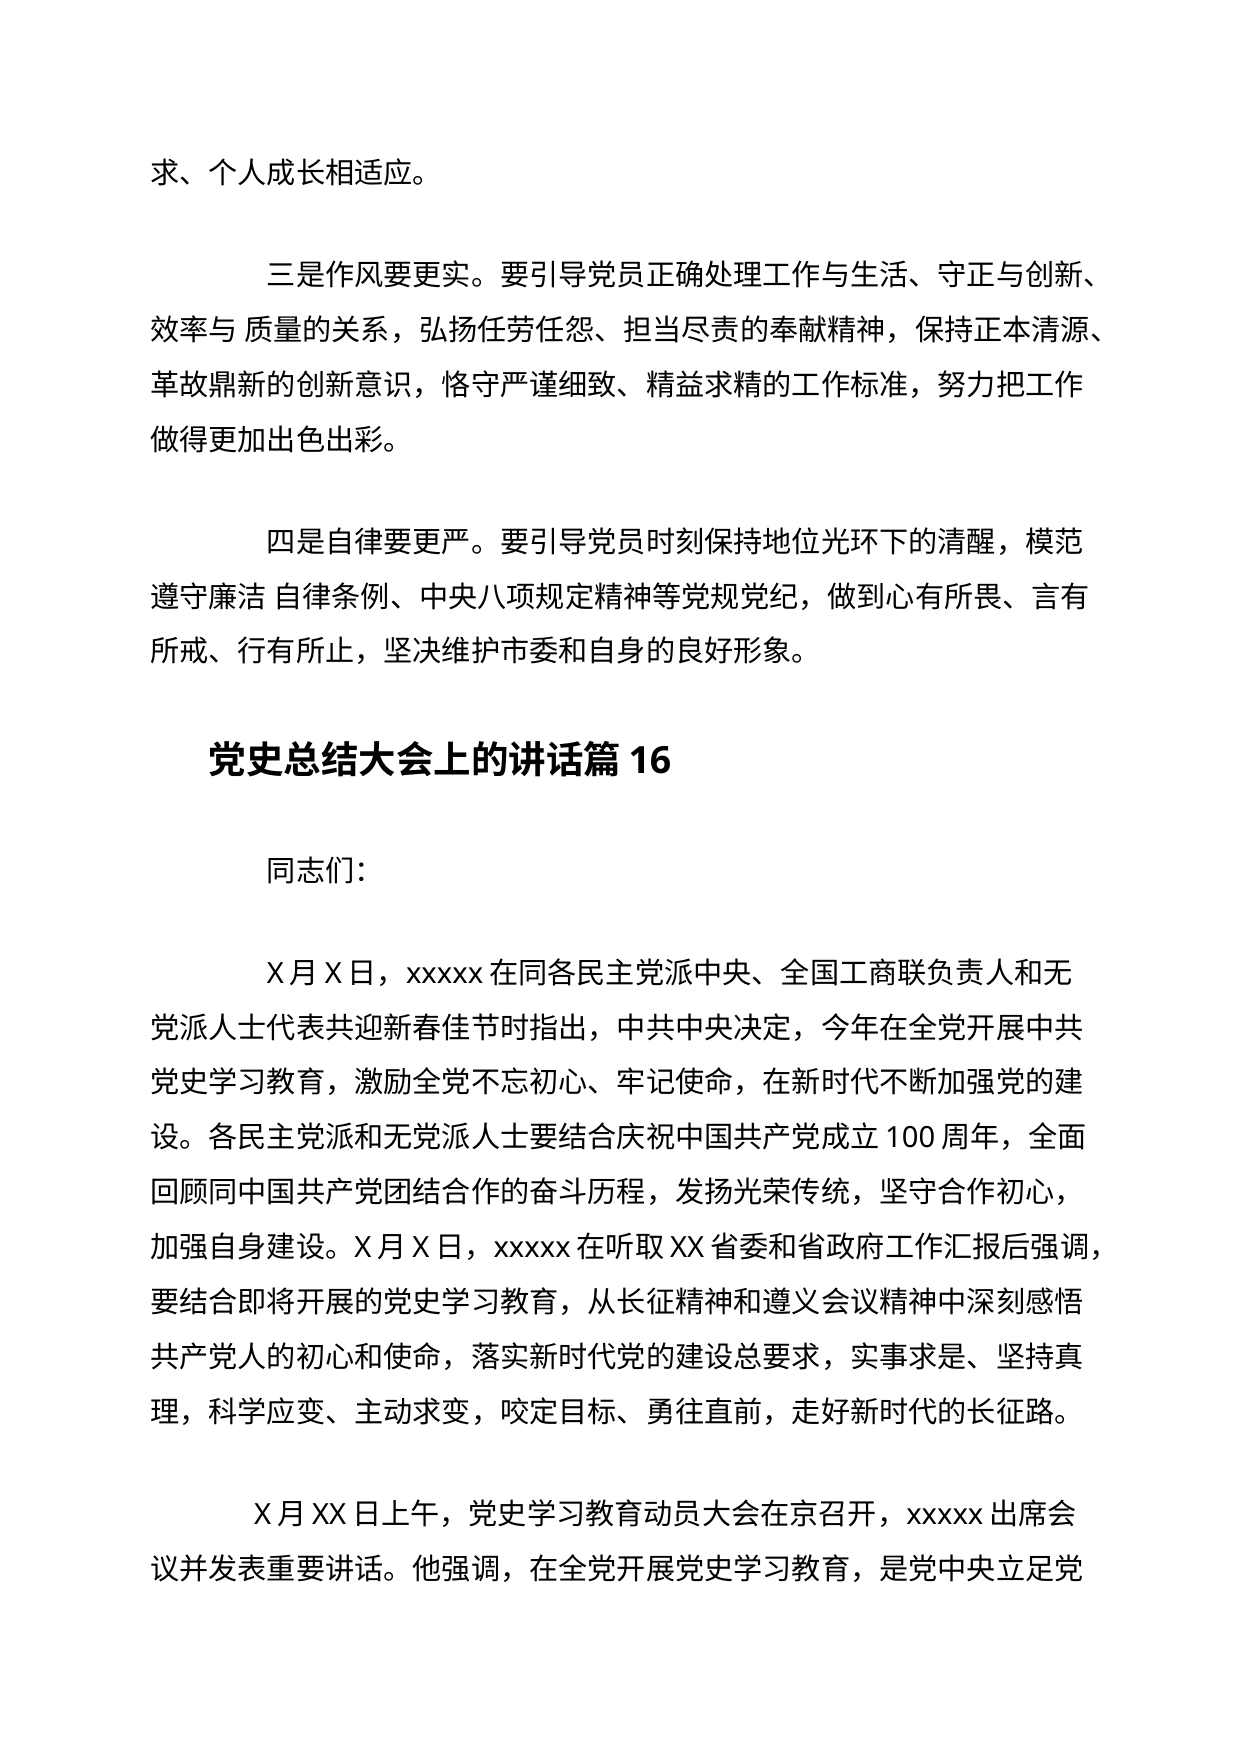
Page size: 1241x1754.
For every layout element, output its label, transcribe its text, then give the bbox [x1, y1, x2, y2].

text 三是作风要更实。要引导党员正确处理工作与生活、守正与创新、效率与 质量的关系，弘扬任劳任怨、担当尽责的奉献精神，保持正本清源、革故鼎新的创新意识，恪守严谨细致、精益求精的工作标准，努力把工作做得更加出色出彩。 [150, 252, 1090, 459]
text 党史总结大会上的讲话篇16 [150, 730, 1090, 784]
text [150, 1490, 1090, 1588]
text 同志们： [150, 847, 1090, 890]
text 四是自律要更严。要引导党员时刻保持地位光环下的清醒，模范遵守廉洁 自律条例、中央八项规定精神等党规党纪，做到心有所畏、言有所戒、行有所止，坚决维护市委和自身的良好形象。 [150, 518, 1090, 670]
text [150, 150, 1090, 192]
text X月X日，xxxxx在同各民主党派中央、全国工商联负责人和无党派人士代表共迎新春佳节时指出，中共中央决定，今年在全党开展中共党史学习教育，激励全党不忘初心、牢记使命，在新时代不断加强党的建设。各民主党派和无党派人士要结合庆祝中国共产党成立100周年，全面回顾同中国共产党团结合作的奋斗历程，发扬光荣传统，坚守合作初心，加强自身建设。X月X日，xxxxx在听取XX省委和省政府工作汇报后强调，要结合即将开展的党史学习教育，从长征精神和遵义会议精神中深刻感悟共产党人的初心和使命，落实新时代党的建设总要求，实事求是、坚持真理，科学应变、主动求变，咬定目标、勇往直前，走好新时代的长征路。 [150, 949, 1090, 1431]
